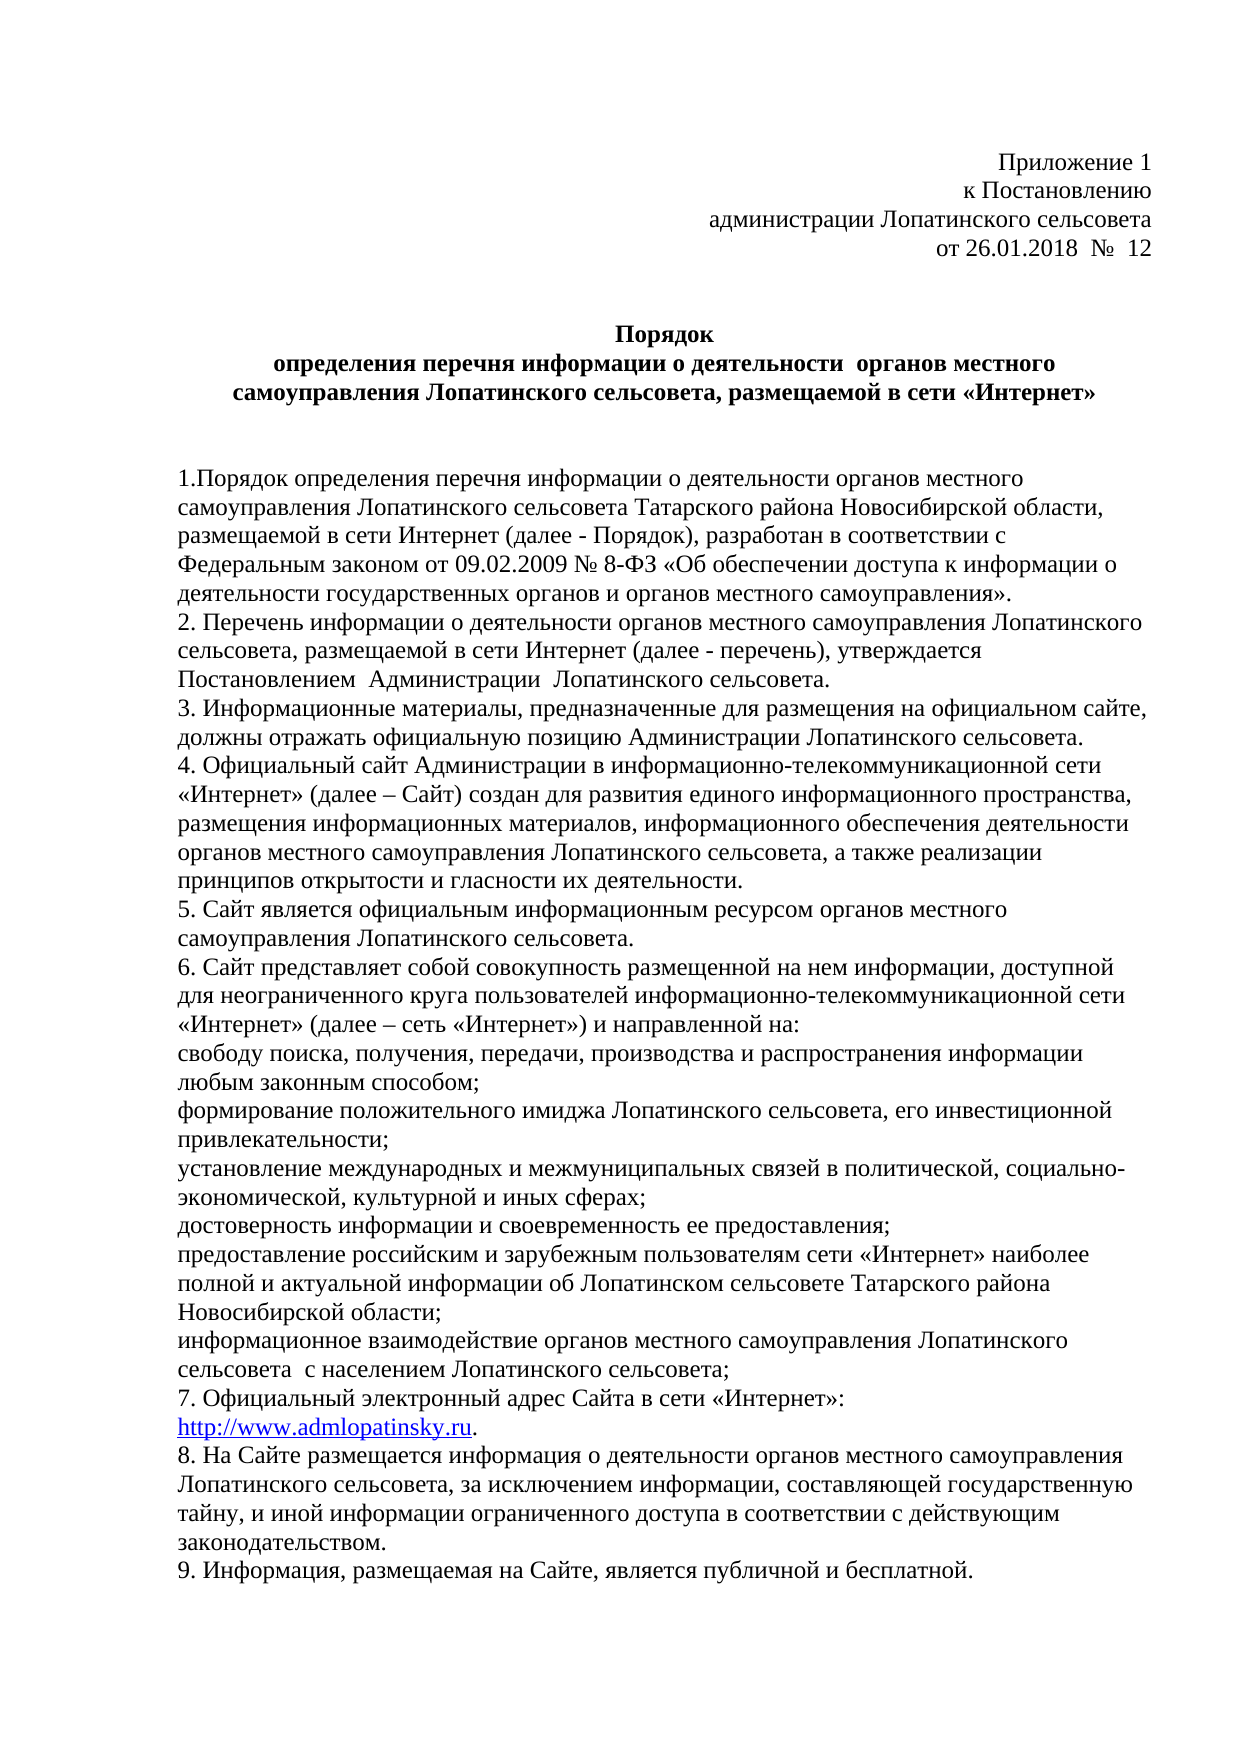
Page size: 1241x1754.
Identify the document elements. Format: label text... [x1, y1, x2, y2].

text 2. Перечень информации о деятельности органов местного самоуправления Лопатинского сельсовета, размещаемой в сети Интернет (далее - перечень), утверждается Постановлением Администрации Лопатинского сельсовета. [177, 607, 1152, 693]
text 8. На Сайте размещается информация о деятельности органов местного самоуправления Лопатинского сельсовета, за исключением информации, составляющей государственную тайну, и иной информации ограниченного доступа в соответствии с действующим законодательством. [177, 1441, 1152, 1556]
text формирование положительного имиджа Лопатинского сельсовета, его инвестиционной привлекательности; [177, 1096, 1152, 1153]
text от 26.01.2018 № 12 [177, 233, 1152, 262]
text 9. Информация, размещаемая на Сайте, является публичной и бесплатной. [177, 1556, 1152, 1584]
text Порядок [177, 319, 1152, 348]
text достоверность информации и своевременность ее предоставления; [177, 1211, 1152, 1239]
text 6. Сайт представляет собой совокупность размещенной на нем информации, доступной для неограниченного круга пользователей информационно-телекоммуникационной сети «Интернет» (далее – сеть «Интернет») и направленной на: [177, 952, 1152, 1038]
text предоставление российским и зарубежным пользователям сети «Интернет» наиболее полной и актуальной информации об Лопатинском сельсовете Татарского района Новосибирской области; [177, 1239, 1152, 1326]
text 1.Порядок определения перечня информации о деятельности органов местного самоуправления Лопатинского сельсовета Татарского района Новосибирской области, размещаемой в сети Интернет (далее - Порядок), разработан в соответствии с Федеральным законом от 09.02.2009 № 8-ФЗ «Об обеспечении доступа к информации о деятельности государственных органов и органов местного самоуправления». [177, 463, 1152, 607]
text определения перечня информации о деятельности органов местного самоуправления Лопатинского сельсовета, размещаемой в сети «Интернет» [177, 348, 1152, 406]
text 7. Официальный электронный адрес Сайта в сети «Интернет»: http://www.admlopatinsky.ru. [177, 1383, 1152, 1441]
text 4. Официальный сайт Администрации в информационно-телекоммуникационной сети «Интернет» (далее – Сайт) создан для развития единого информационного пространства, размещения информационных материалов, информационного обеспечения деятельности органов местного самоуправления Лопатинского сельсовета, а также реализации принципов открытости и гласности их деятельности. [177, 751, 1152, 894]
text Приложение 1 [177, 147, 1152, 176]
text 5. Сайт является официальным информационным ресурсом органов местного самоуправления Лопатинского сельсовета. [177, 894, 1152, 952]
text администрации Лопатинского сельсовета [177, 204, 1152, 233]
text установление международных и межмуниципальных связей в политической, социально-экономической, культурной и иных сферах; [177, 1153, 1152, 1211]
text свободу поиска, получения, передачи, производства и распространения информации любым законным способом; [177, 1038, 1152, 1096]
text к Постановлению [177, 176, 1152, 204]
text информационное взаимодействие органов местного самоуправления Лопатинского сельсовета с населением Лопатинского сельсовета; [177, 1326, 1152, 1383]
text 3. Информационные материалы, предназначенные для размещения на официальном сайте, должны отражать официальную позицию Администрации Лопатинского сельсовета. [177, 693, 1152, 751]
